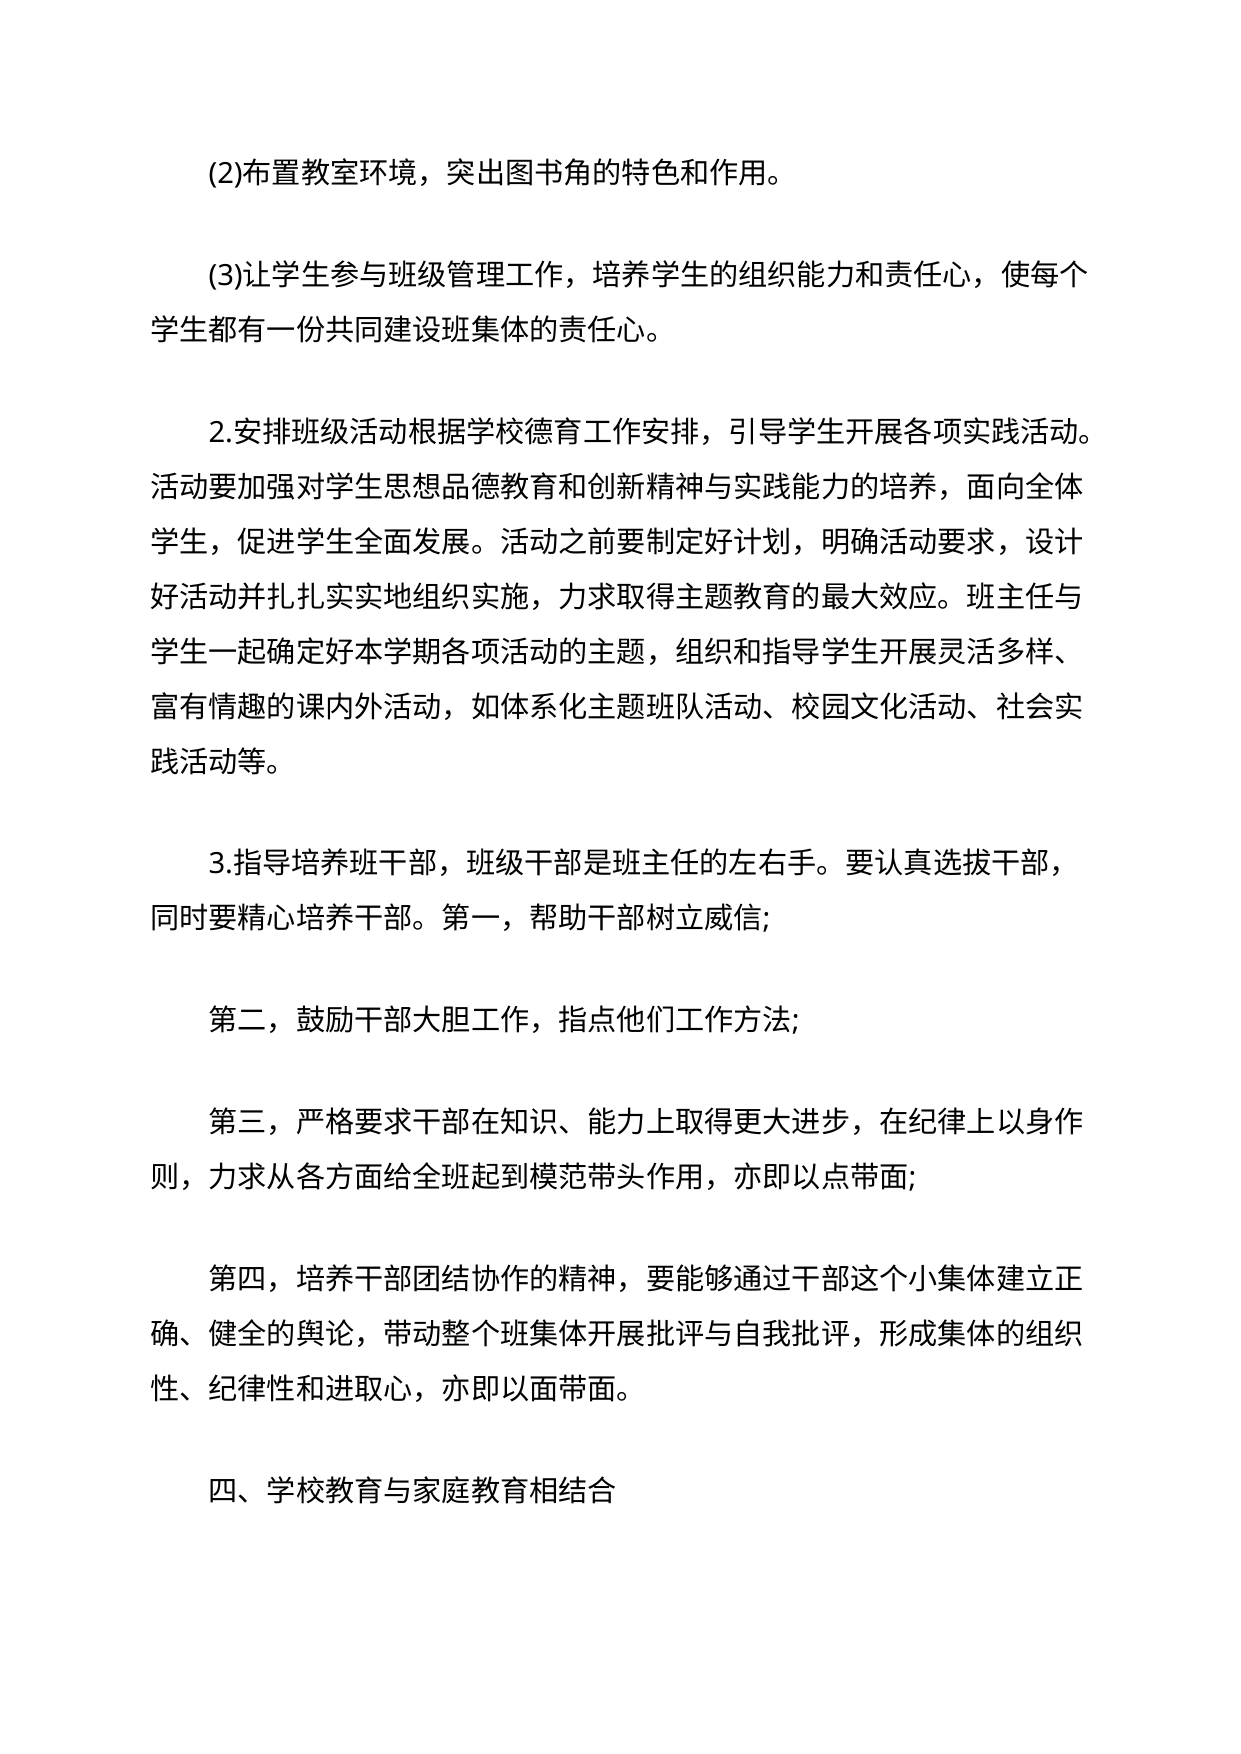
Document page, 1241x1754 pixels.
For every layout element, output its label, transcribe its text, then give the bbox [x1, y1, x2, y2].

text 第四，培养干部团结协作的精神，要能够通过干部这个小集体建立正确、健全的舆论，带动整个班集体开展批评与自我批评，形成集体的组织性、纪律性和进取心，亦即以面带面。 [150, 1256, 1090, 1408]
text 2.安排班级活动根据学校德育工作安排，引导学生开展各项实践活动。活动要加强对学生思想品德教育和创新精神与实践能力的培养，面向全体学生，促进学生全面发展。活动之前要制定好计划，明确活动要求，设计好活动并扎扎实实地组织实施，力求取得主题教育的最大效应。班主任与学生一起确定好本学期各项活动的主题，组织和指导学生开展灵活多样、富有情趣的课内外活动，如体系化主题班队活动、校园文化活动、社会实践活动等。 [150, 409, 1090, 781]
text (3)让学生参与班级管理工作，培养学生的组织能力和责任心，使每个学生都有一份共同建设班集体的责任心。 [150, 252, 1090, 349]
text 3.指导培养班干部，班级干部是班主任的左右手。要认真选拔干部，同时要精心培养干部。第一，帮助干部树立威信; [150, 840, 1090, 937]
text 第三，严格要求干部在知识、能力上取得更大进步，在纪律上以身作则，力求从各方面给全班起到模范带头作用，亦即以点带面; [150, 1099, 1090, 1196]
text (2)布置教室环境，突出图书角的特色和作用。 [150, 150, 1090, 192]
text 第二，鼓励干部大胆工作，指点他们工作方法; [150, 997, 1090, 1039]
text 四、学校教育与家庭教育相结合 [150, 1467, 1090, 1510]
